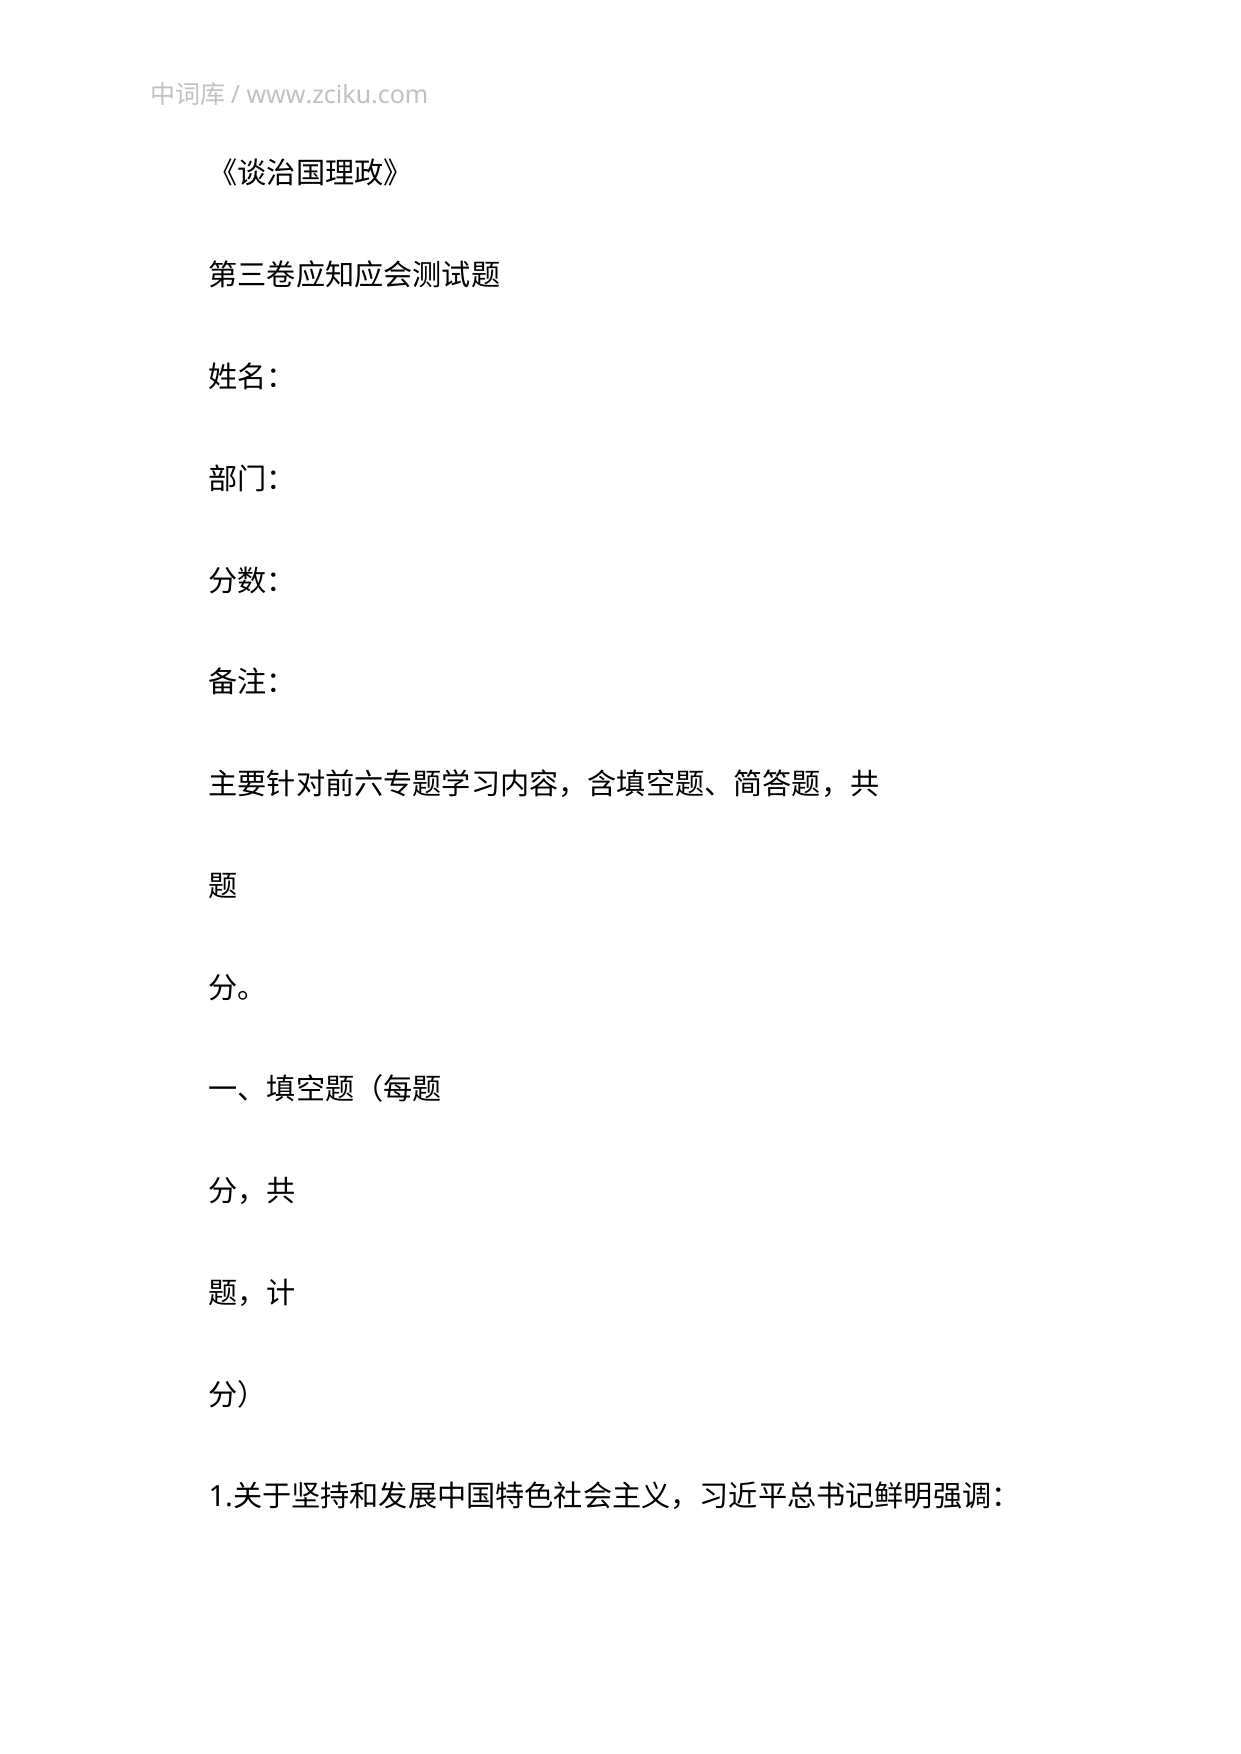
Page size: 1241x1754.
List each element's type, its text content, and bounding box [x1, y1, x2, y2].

text 分。 [150, 964, 1090, 1006]
text 1.关于坚持和发展中国特色社会主义，习近平总书记鲜明强调： [150, 1473, 1090, 1515]
text 分，共 [150, 1168, 1090, 1210]
text 分） [150, 1371, 1090, 1413]
text 第三卷应知应会测试题 [150, 252, 1090, 294]
text 题，计 [150, 1269, 1090, 1312]
text 姓名： [150, 353, 1090, 396]
text 主要针对前六专题学习内容，含填空题、简答题，共 [150, 761, 1090, 803]
text 备注： [150, 659, 1090, 701]
text 题 [150, 862, 1090, 905]
text 一、填空题（每题 [150, 1066, 1090, 1108]
text 《谈治国理政》 [150, 150, 1090, 192]
text 分数： [150, 557, 1090, 599]
text 部门： [150, 455, 1090, 498]
